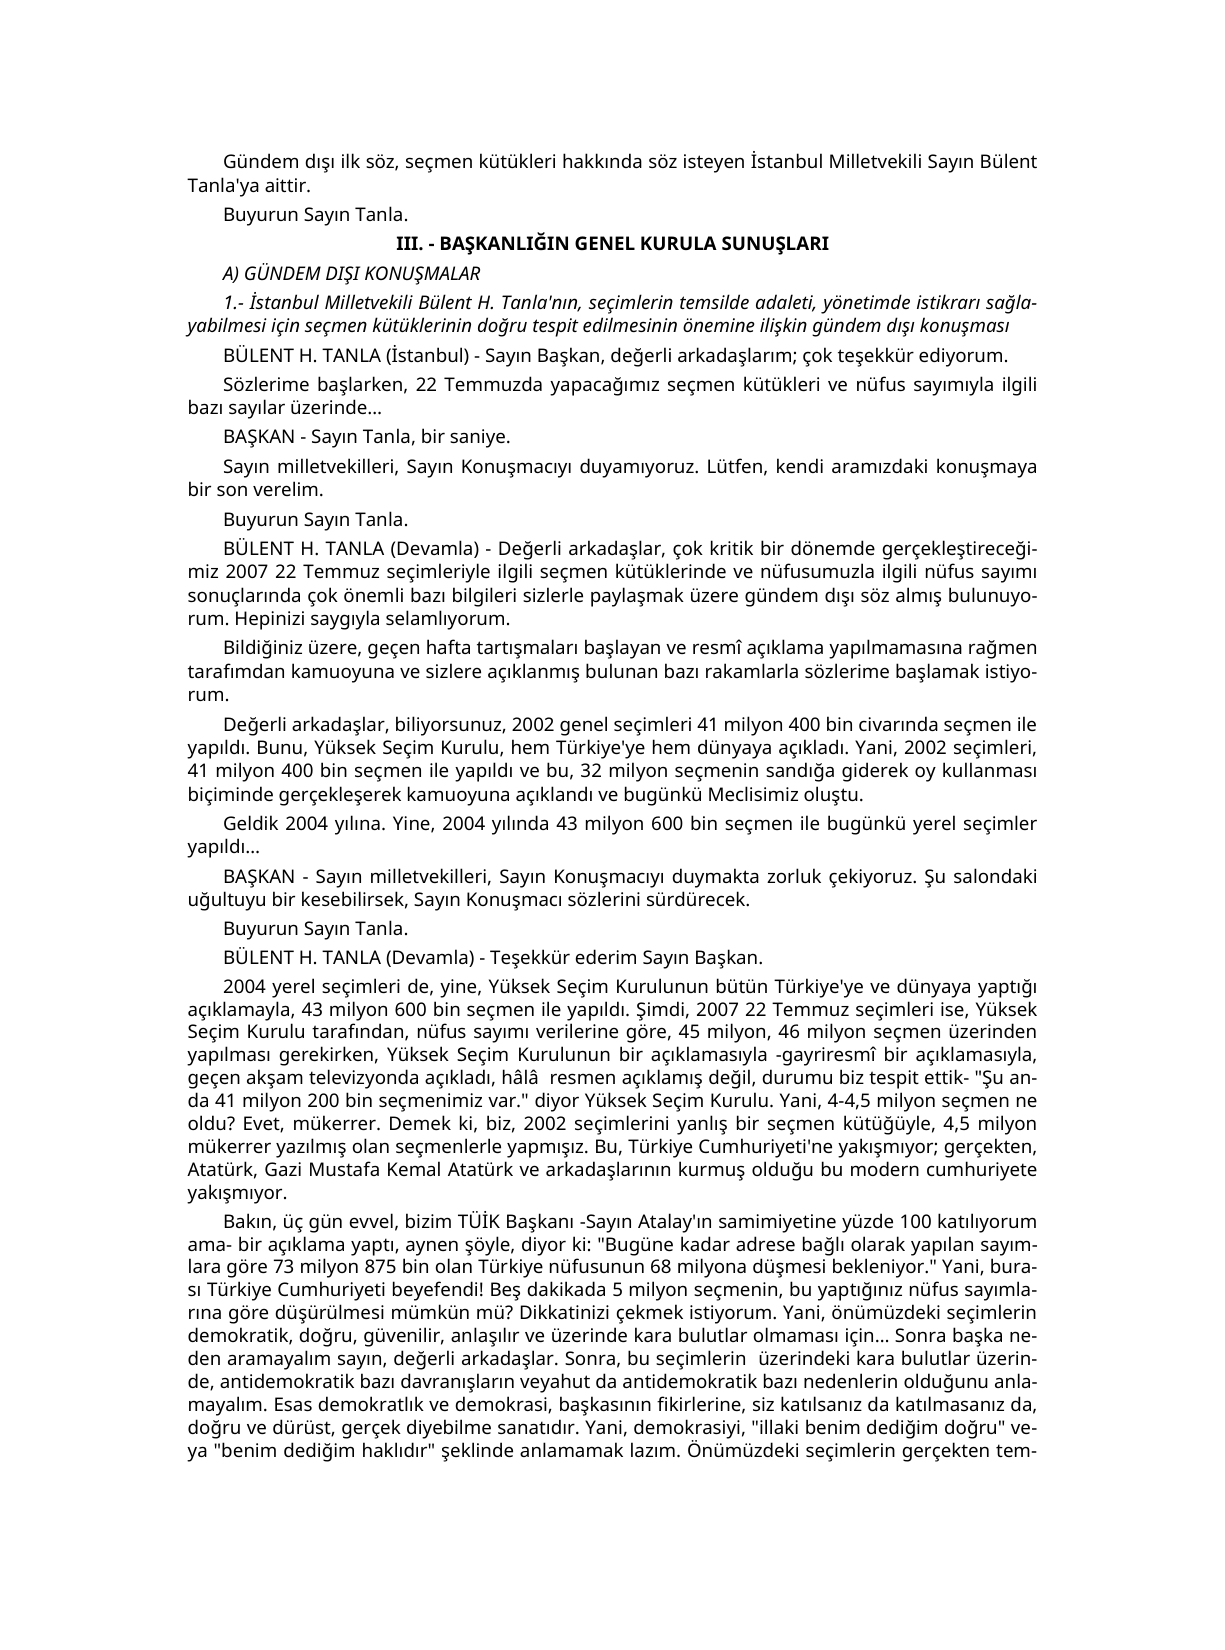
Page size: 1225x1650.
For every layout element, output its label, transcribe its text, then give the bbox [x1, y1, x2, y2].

text Sayın milletvekilleri, Sayın Konuşmacıyı duyamıyoruz. Lütfen, kendi aramızdaki konuşmaya bir son verelim. [187, 454, 1037, 501]
text 2004 yerel seçimleri de, yine, Yüksek Seçim Kurulunun bütün Türkiye'ye ve dünyaya yaptığı açıklamayla, 43 milyon 600 bin seçmen ile yapıldı. Şimdi, 2007 22 Temmuz seçimleri ise, Yüksek Seçim Kurulu tarafından, nüfus sayımı verilerine göre, 45 milyon, 46 milyon seçmen üzerinden yapılması gerekirken, Yüksek Seçim Kurulunun bir açıklamasıyla -gayriresmî bir açıklamasıyla, geçen akşam televizyonda açıkladı, hâlâ resmen açıklamış değil, durumu biz tespit ettik- "Şu anda 41 milyon 200 bin seçmenimiz var." diyor Yüksek Seçim Kurulu. Yani, 4-4,5 milyon seçmen ne oldu? Evet, mükerrer. Demek ki, biz, 2002 seçimlerini yanlış bir seçmen kütüğüyle, 4,5 milyon mükerrer yazılmış olan seçmenlerle yapmışız. Bu, Türkiye Cumhuriyeti'ne yakışmıyor; gerçekten, Atatürk, Gazi Mustafa Kemal Atatürk ve arkadaşlarının kurmuş olduğu bu modern cumhuriyete yakışmıyor. [187, 975, 1037, 1204]
text Geldik 2004 yılına. Yine, 2004 yılında 43 milyon 600 bin seçmen ile bugünkü yerel seçimler yapıldı… [187, 812, 1037, 859]
text Bildiğiniz üzere, geçen hafta tartışmaları başlayan ve resmî açıklama yapılmamasına rağmen tarafımdan kamuoyuna ve sizlere açıklanmış bulunan bazı rakamlarla sözlerime başlamak istiyorum. [187, 636, 1037, 706]
text Değerli arkadaşlar, biliyorsunuz, 2002 genel seçimleri 41 milyon 400 bin civarında seçmen ile yapıldı. Bunu, Yüksek Seçim Kurulu, hem Türkiye'ye hem dünyaya açıkladı. Yani, 2002 seçimleri, 41 milyon 400 bin seçmen ile yapıldı ve bu, 32 milyon seçmenin sandığa giderek oy kullanması biçiminde gerçekleşerek kamuoyuna açıklandı ve bugünkü Meclisimiz oluştu. [187, 712, 1037, 806]
text Buyurun Sayın Tanla. [187, 917, 1037, 940]
text III. - BAŞKANLIĞIN GENEL KURULA SUNUŞLARI [187, 232, 1037, 255]
text BÜLENT H. TANLA (İstanbul) - Sayın Başkan, değerli arkadaşlarım; çok teşekkür ediyorum. [187, 343, 1037, 367]
text Gündem dışı ilk söz, seçmen kütükleri hakkında söz isteyen İstanbul Milletvekili Sayın Bülent Tanla'ya aittir. [187, 150, 1037, 197]
text BÜLENT H. TANLA (Devamla) - Değerli arkadaşlar, çok kritik bir dönemde gerçekleştireceğimiz 2007 22 Temmuz seçimleriyle ilgili seçmen kütüklerinde ve nüfusumuzla ilgili nüfus sayımı sonuçlarında çok önemli bazı bilgileri sizlerle paylaşmak üzere gündem dışı söz almış bulunuyorum. Hepinizi saygıyla selamlıyorum. [187, 536, 1037, 630]
text A) GÜNDEM DIŞI KONUŞMALAR [187, 261, 1037, 285]
text 1.- İstanbul Milletvekili Bülent H. Tanla'nın, seçimlerin temsilde adaleti, yönetimde istikrarı sağlayabilmesi için seçmen kütüklerinin doğru tespit edilmesinin önemine ilişkin gündem dışı konuşması [187, 291, 1037, 337]
text Sözlerime başlarken, 22 Temmuzda yapacağımız seçmen kütükleri ve nüfus sayımıyla ilgili bazı sayılar üzerinde… [187, 372, 1037, 419]
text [187, 1210, 1037, 1462]
text BAŞKAN - Sayın milletvekilleri, Sayın Konuşmacıyı duymakta zorluk çekiyoruz. Şu salondaki uğultuyu bir kesebilirsek, Sayın Konuşmacı sözlerini sürdürecek. [187, 864, 1037, 911]
text Buyurun Sayın Tanla. [187, 203, 1037, 226]
text BÜLENT H. TANLA (Devamla) - Teşekkür ederim Sayın Başkan. [187, 946, 1037, 969]
text BAŞKAN - Sayın Tanla, bir saniye. [187, 425, 1037, 449]
text Buyurun Sayın Tanla. [187, 507, 1037, 531]
